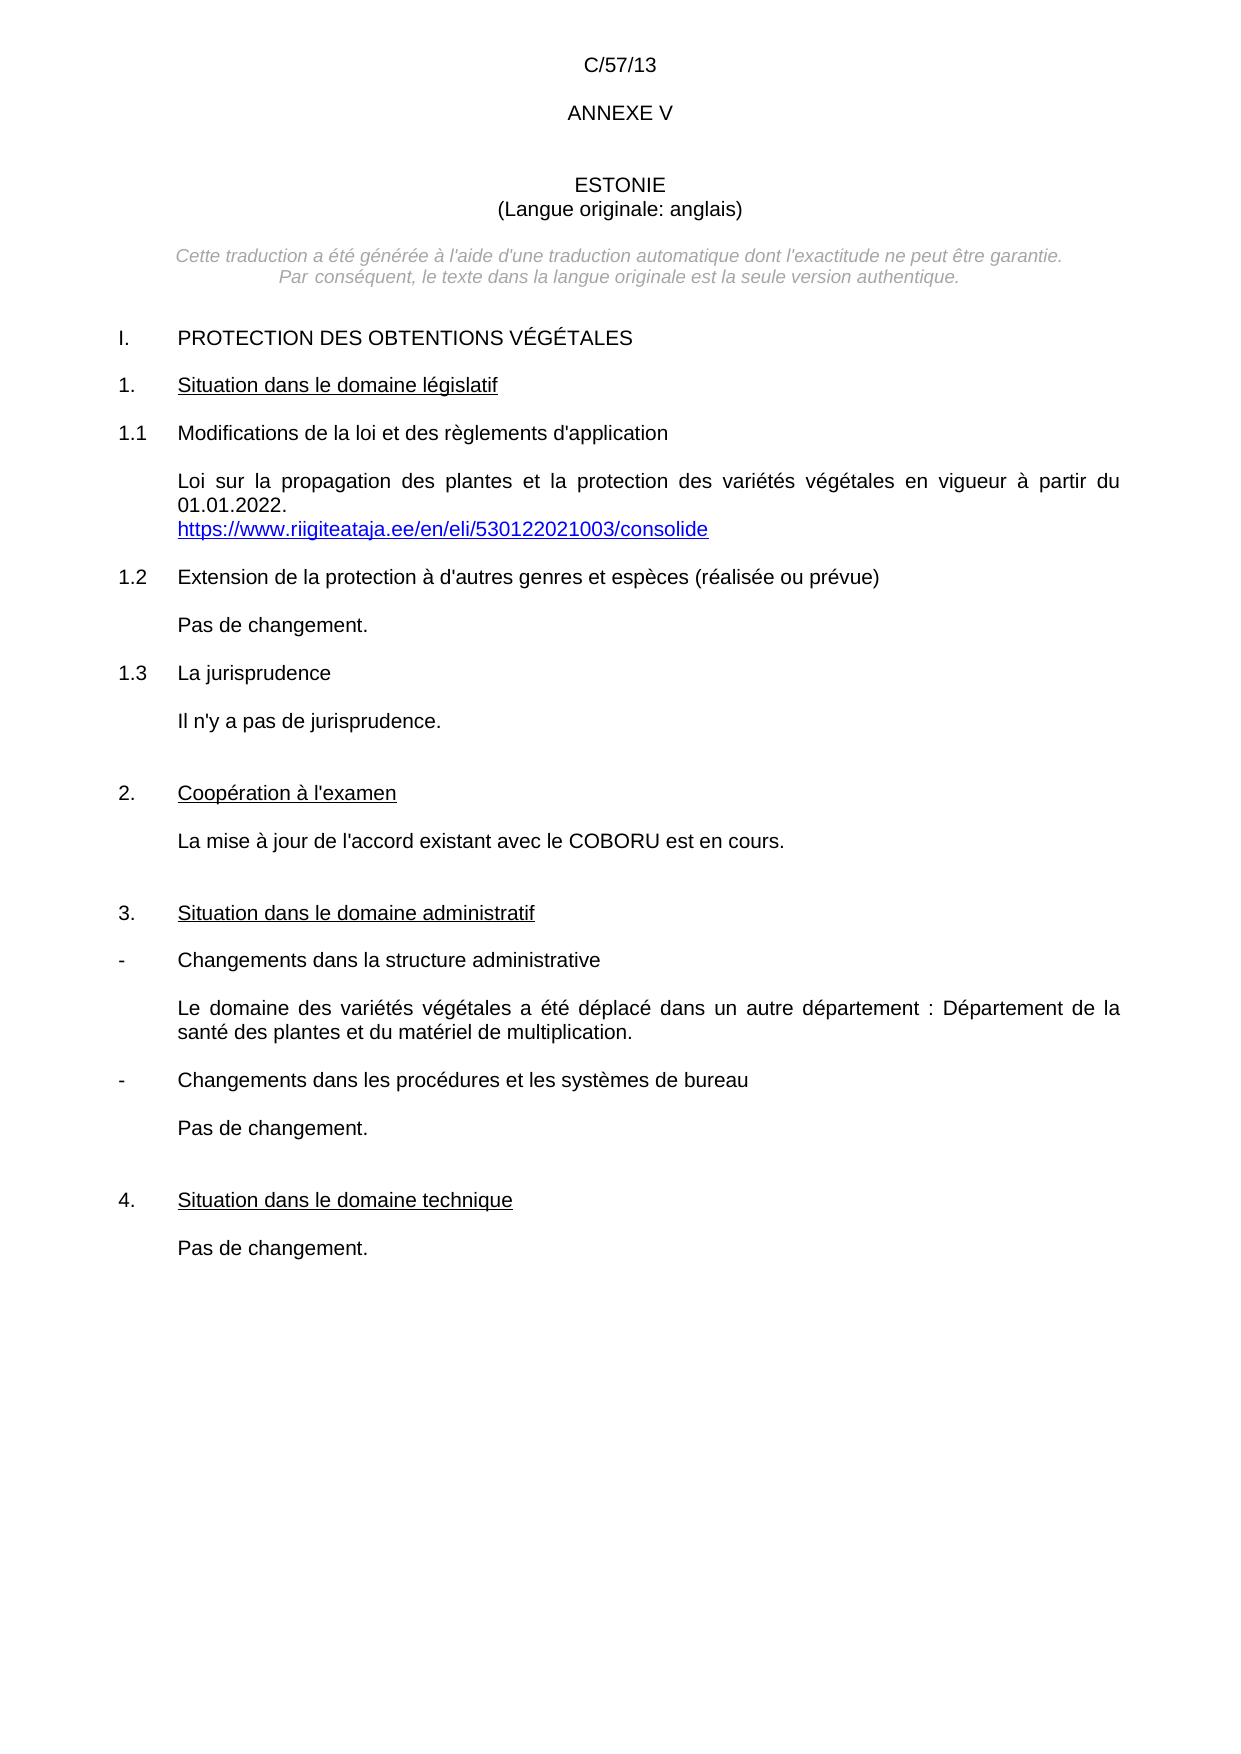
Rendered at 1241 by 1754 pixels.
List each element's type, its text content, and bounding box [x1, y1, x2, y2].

text 3. Situation dans le domaine administratif [118, 900, 1122, 924]
text Le domaine des variétés végétales a été déplacé dans un autre département : Département de la santé des plantes et du matériel de multiplication. [177, 996, 1122, 1044]
text Pas de changement. [177, 1236, 1122, 1260]
text Pas de changement. [177, 1116, 1122, 1140]
text La mise à jour de l'accord existant avec le COBORU est en cours. [177, 828, 1122, 852]
text (Langue originale: anglais) [118, 197, 1122, 221]
text 4. Situation dans le domaine technique [118, 1188, 1122, 1212]
text 1.3 La jurisprudence [118, 661, 1122, 685]
text 1.1 Modifications de la loi et des règlements d'application [118, 421, 1122, 445]
text https://www.riigiteataja.ee/en/eli/530122021003/consolide [177, 517, 1122, 541]
text C/57/13 [118, 53, 1122, 77]
text Loi sur la propagation des plantes et la protection des variétés végétales en vigueur à partir du 01.01.2022. [177, 469, 1122, 517]
text 2. Coopération à l'examen [118, 781, 1122, 804]
text ANNEXE V [118, 101, 1122, 125]
text - Changements dans la structure administrative [118, 948, 1122, 972]
text Pas de changement. [177, 613, 1122, 637]
text 1.2 Extension de la protection à d'autres genres et espèces (réalisée ou prévue) [118, 565, 1122, 589]
text Cette traduction a été générée à l'aide d'une traduction automatique dont l'exactitude ne peut être garantie. Par conséquent, le texte dans la langue originale est la seule version authentique. [118, 245, 1122, 288]
text Il n'y a pas de jurisprudence. [177, 709, 1122, 733]
text 1. Situation dans le domaine législatif [118, 373, 1122, 397]
text ESTONIE [118, 173, 1122, 197]
text I. PROTECTION DES OBTENTIONS VÉGÉTALES [118, 325, 1122, 349]
text - Changements dans les procédures et les systèmes de bureau [118, 1068, 1122, 1092]
